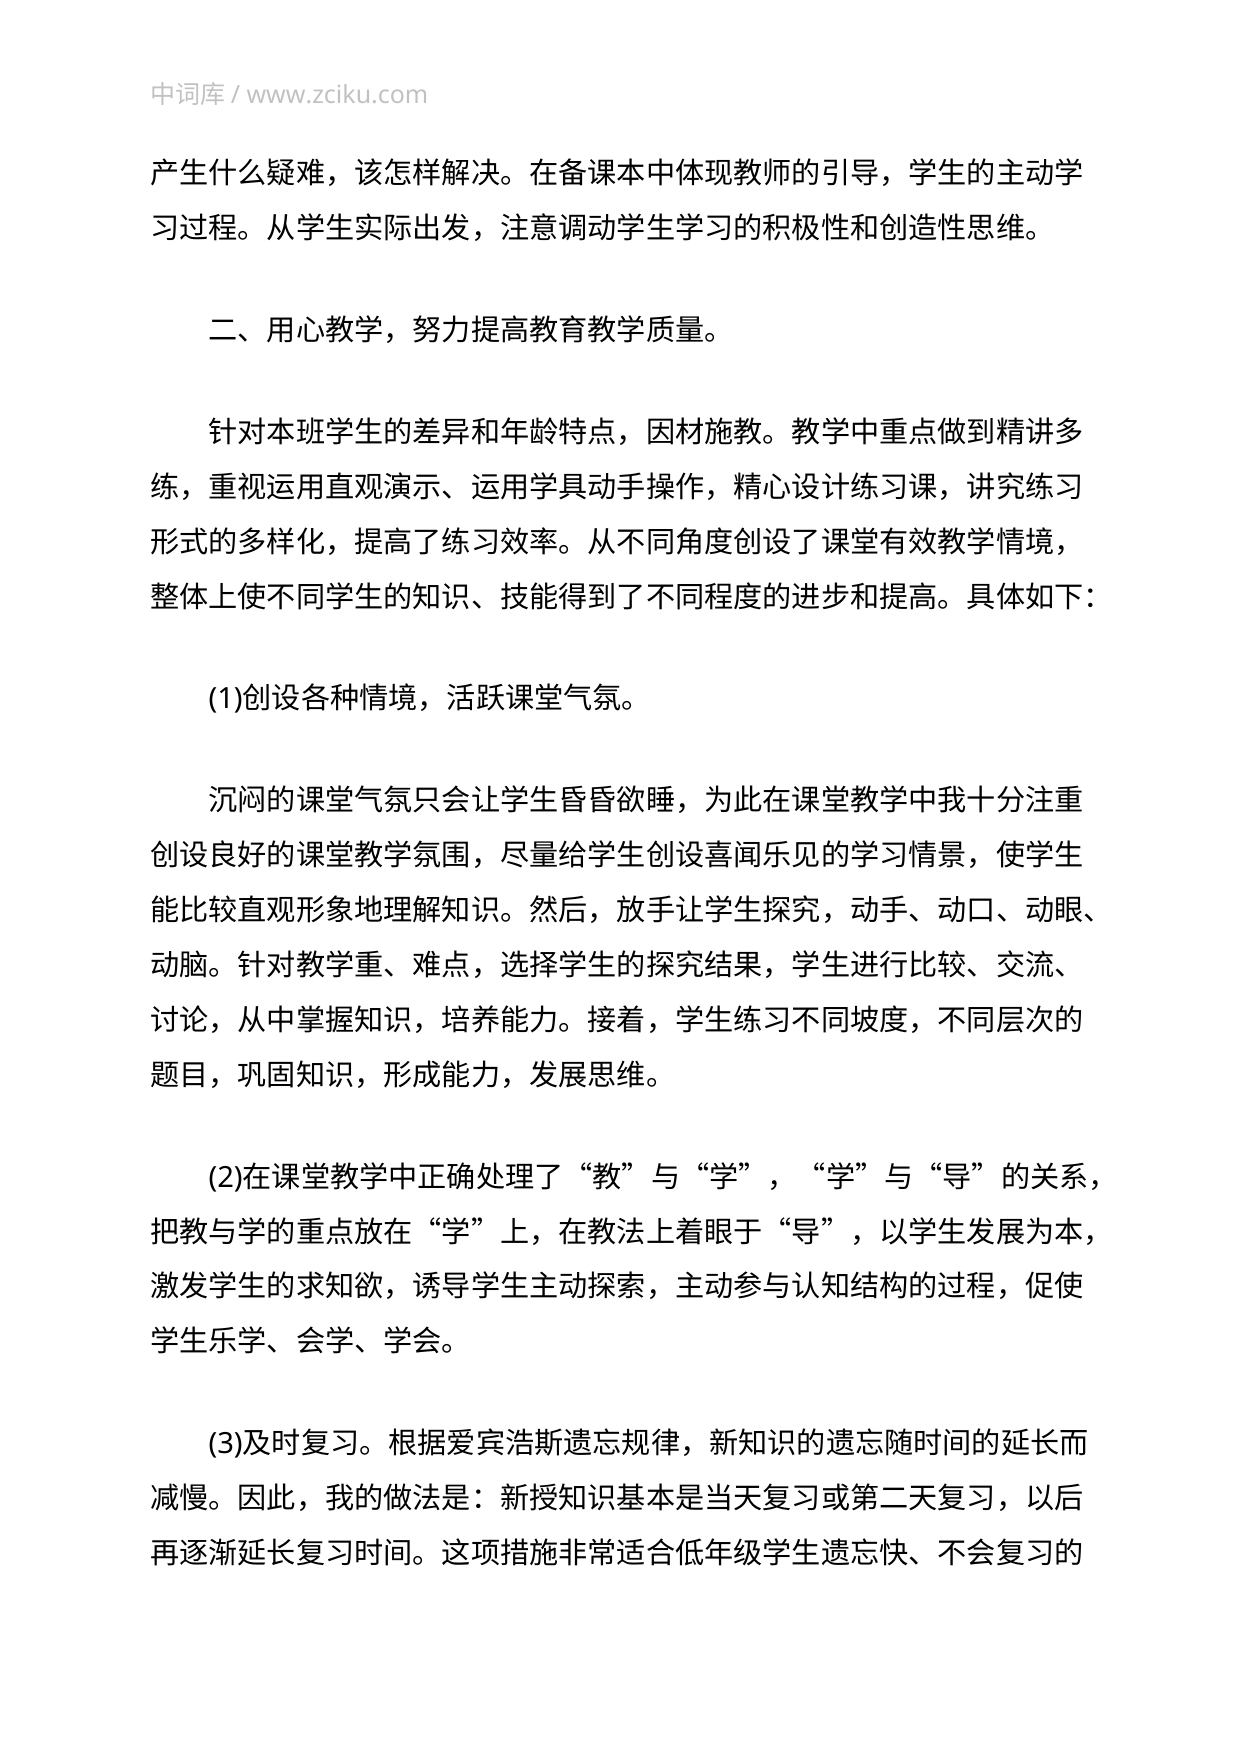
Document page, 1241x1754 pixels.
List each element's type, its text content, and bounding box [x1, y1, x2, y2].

text 沉闷的课堂气氛只会让学生昏昏欲睡，为此在课堂教学中我十分注重创设良好的课堂教学氛围，尽量给学生创设喜闻乐见的学习情景，使学生能比较直观形象地理解知识。然后，放手让学生探究，动手、动口、动眼、动脑。针对教学重、难点，选择学生的探究结果，学生进行比较、交流、讨论，从中掌握知识，培养能力。接着，学生练习不同坡度，不同层次的题目，巩固知识，形成能力，发展思维。 [150, 777, 1090, 1094]
text (1)创设各种情境，活跃课堂气氛。 [150, 675, 1090, 717]
text 二、用心教学，努力提高教育教学质量。 [150, 307, 1090, 349]
text 针对本班学生的差异和年龄特点，因材施教。教学中重点做到精讲多练，重视运用直观演示、运用学具动手操作，精心设计练习课，讲究练习形式的多样化，提高了练习效率。从不同角度创设了课堂有效教学情境，整体上使不同学生的知识、技能得到了不同程度的进步和提高。具体如下： [150, 408, 1090, 615]
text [150, 150, 1090, 247]
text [150, 1420, 1090, 1572]
text (2)在课堂教学中正确处理了“教”与“学”，“学”与“导”的关系，把教与学的重点放在“学”上，在教法上着眼于“导”，以学生发展为本，激发学生的求知欲，诱导学生主动探索，主动参与认知结构的过程，促使学生乐学、会学、学会。 [150, 1153, 1090, 1360]
